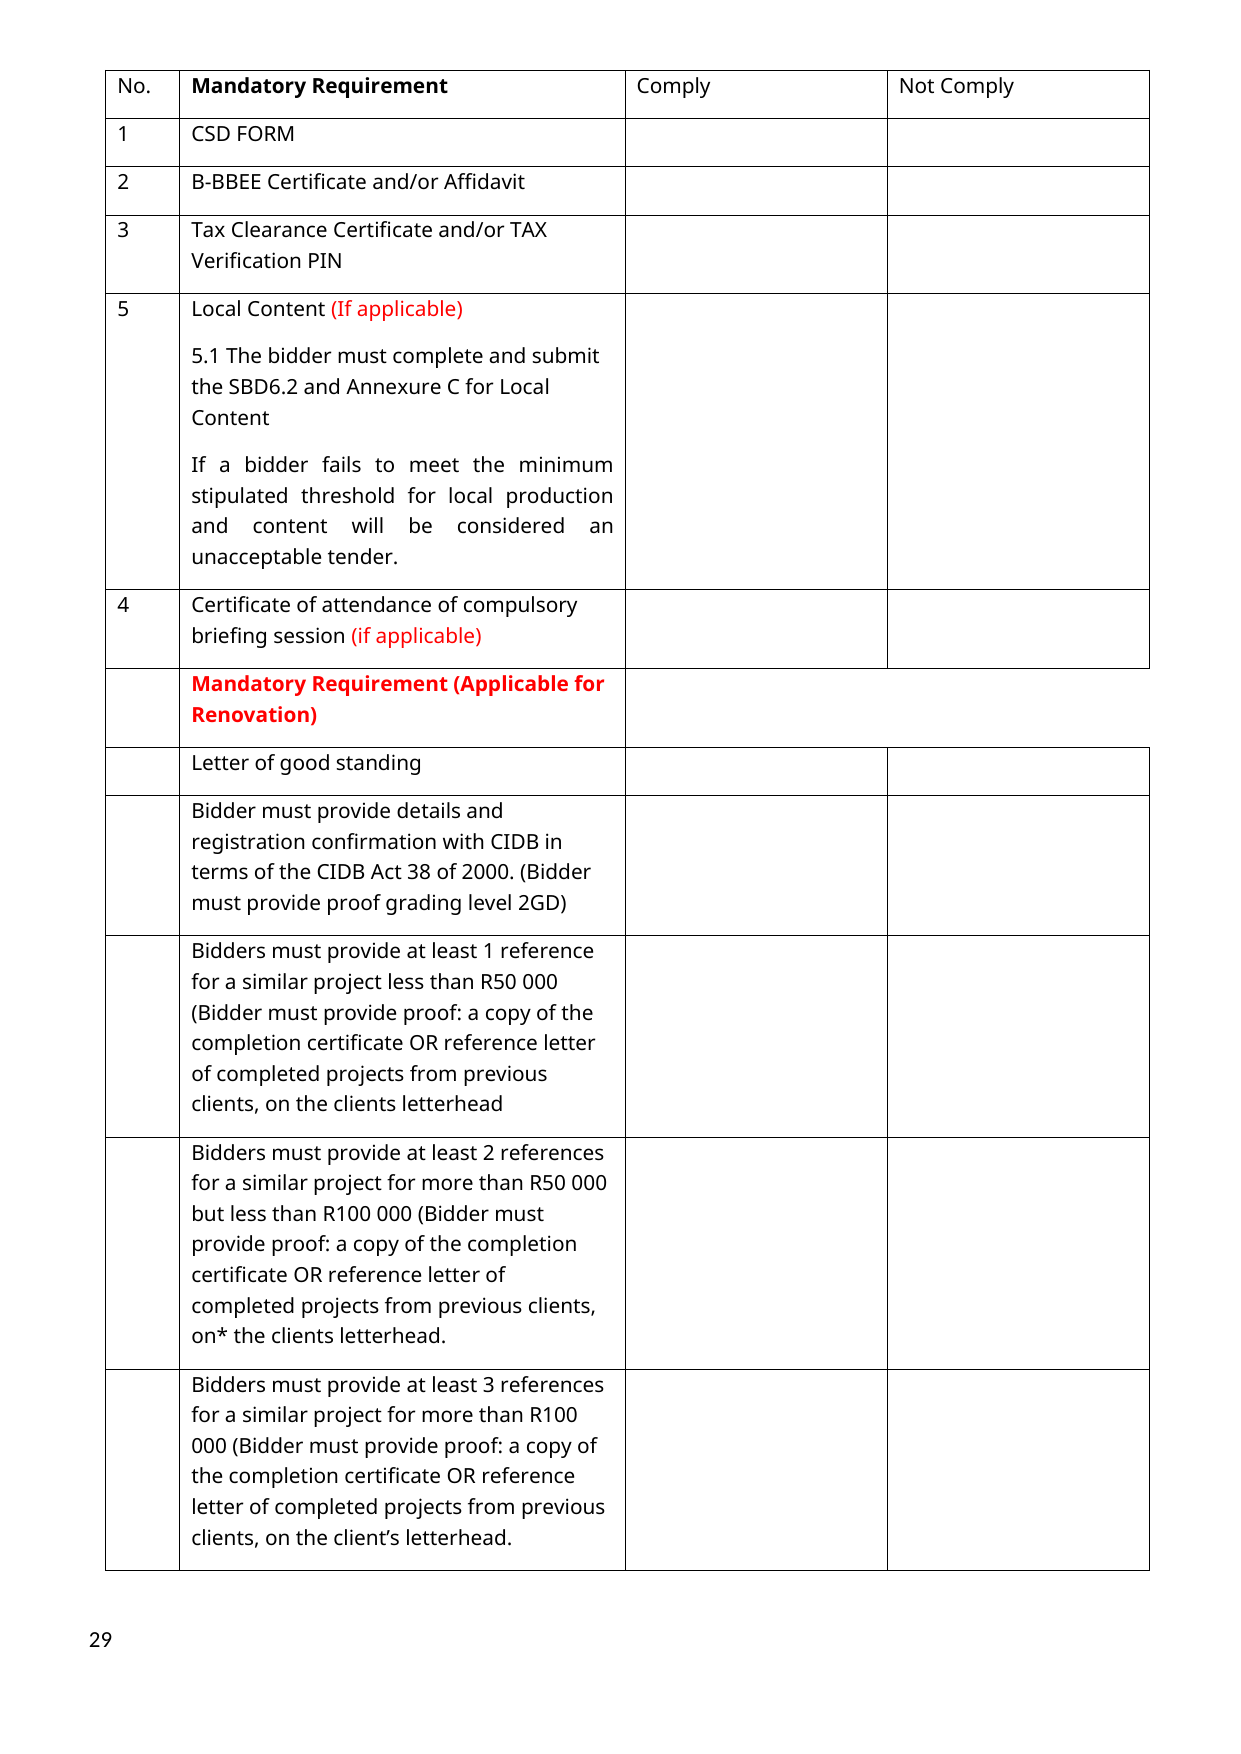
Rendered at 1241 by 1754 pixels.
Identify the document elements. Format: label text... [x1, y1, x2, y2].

table_cell [626, 1370, 887, 1570]
table_cell [626, 167, 887, 214]
table_cell CSD FORM [180, 119, 625, 166]
table_cell [626, 216, 887, 293]
table_cell [106, 796, 179, 935]
table_cell Local Content (If applicable) 5.1 The bidder must complete and submit the SBD6.2 and Annexure C for Local Content If a bidder fails to meet the minimum stipulated threshold for local production and content will be considered an unacceptable tender. [180, 294, 625, 589]
table_cell [888, 167, 1149, 214]
table_cell [626, 590, 887, 668]
table_cell 4 [106, 590, 179, 668]
table_cell [888, 294, 1149, 589]
table_cell [106, 669, 179, 747]
table_cell Bidders must provide at least 2 references for a similar project for more than R50 000 but less than R100 000 (Bidder must provide proof: a copy of the completion certificate OR reference letter of completed projects from previous clients, on* the clients letterhead. [180, 1138, 625, 1369]
table_cell [106, 1370, 179, 1570]
table_cell Bidders must provide at least 1 reference for a similar project less than R50 000 (Bidder must provide proof: a copy of the completion certificate OR reference letter of completed projects from previous clients, on the clients letterhead [180, 936, 625, 1137]
table_cell 1 [106, 119, 179, 166]
table_cell [888, 119, 1149, 166]
table_cell [106, 936, 179, 1137]
table_header Not Comply [888, 71, 1149, 118]
table_cell Bidder must provide details and registration confirmation with CIDB in terms of the CIDB Act 38 of 2000. (Bidder must provide proof grading level 2GD) [180, 796, 625, 935]
table_cell [888, 1370, 1149, 1570]
table_cell [888, 936, 1149, 1137]
table_cell [626, 796, 887, 935]
table_cell 2 [106, 167, 179, 214]
table_cell [626, 294, 887, 589]
table_cell [626, 119, 887, 166]
table_cell 5 [106, 294, 179, 589]
table_cell [106, 1138, 179, 1369]
table_cell Bidders must provide at least 3 references for a similar project for more than R100 000 (Bidder must provide proof: a copy of the completion certificate OR reference letter of completed projects from previous clients, on the client’s letterhead. [180, 1370, 625, 1570]
table_cell Certificate of attendance of compulsory briefing session (if applicable) [180, 590, 625, 668]
table_cell [888, 1138, 1149, 1369]
table_cell 3 [106, 216, 179, 293]
table_cell [888, 796, 1149, 935]
table_cell [626, 936, 887, 1137]
table_cell [888, 216, 1149, 293]
table_header No. [106, 71, 179, 118]
table_cell [626, 1138, 887, 1369]
table_header Comply [626, 71, 887, 118]
table_cell [888, 748, 1149, 795]
table_cell Letter of good standing [180, 748, 625, 795]
table_cell Mandatory Requirement (Applicable for Renovation) [180, 669, 625, 747]
table_cell [626, 748, 887, 795]
table_cell [888, 590, 1149, 668]
table_header Mandatory Requirement [180, 71, 625, 118]
table_cell Tax Clearance Certificate and/or TAX Verification PIN [180, 216, 625, 293]
table_cell B-BBEE Certificate and/or Affidavit [180, 167, 625, 214]
table_cell [106, 748, 179, 795]
